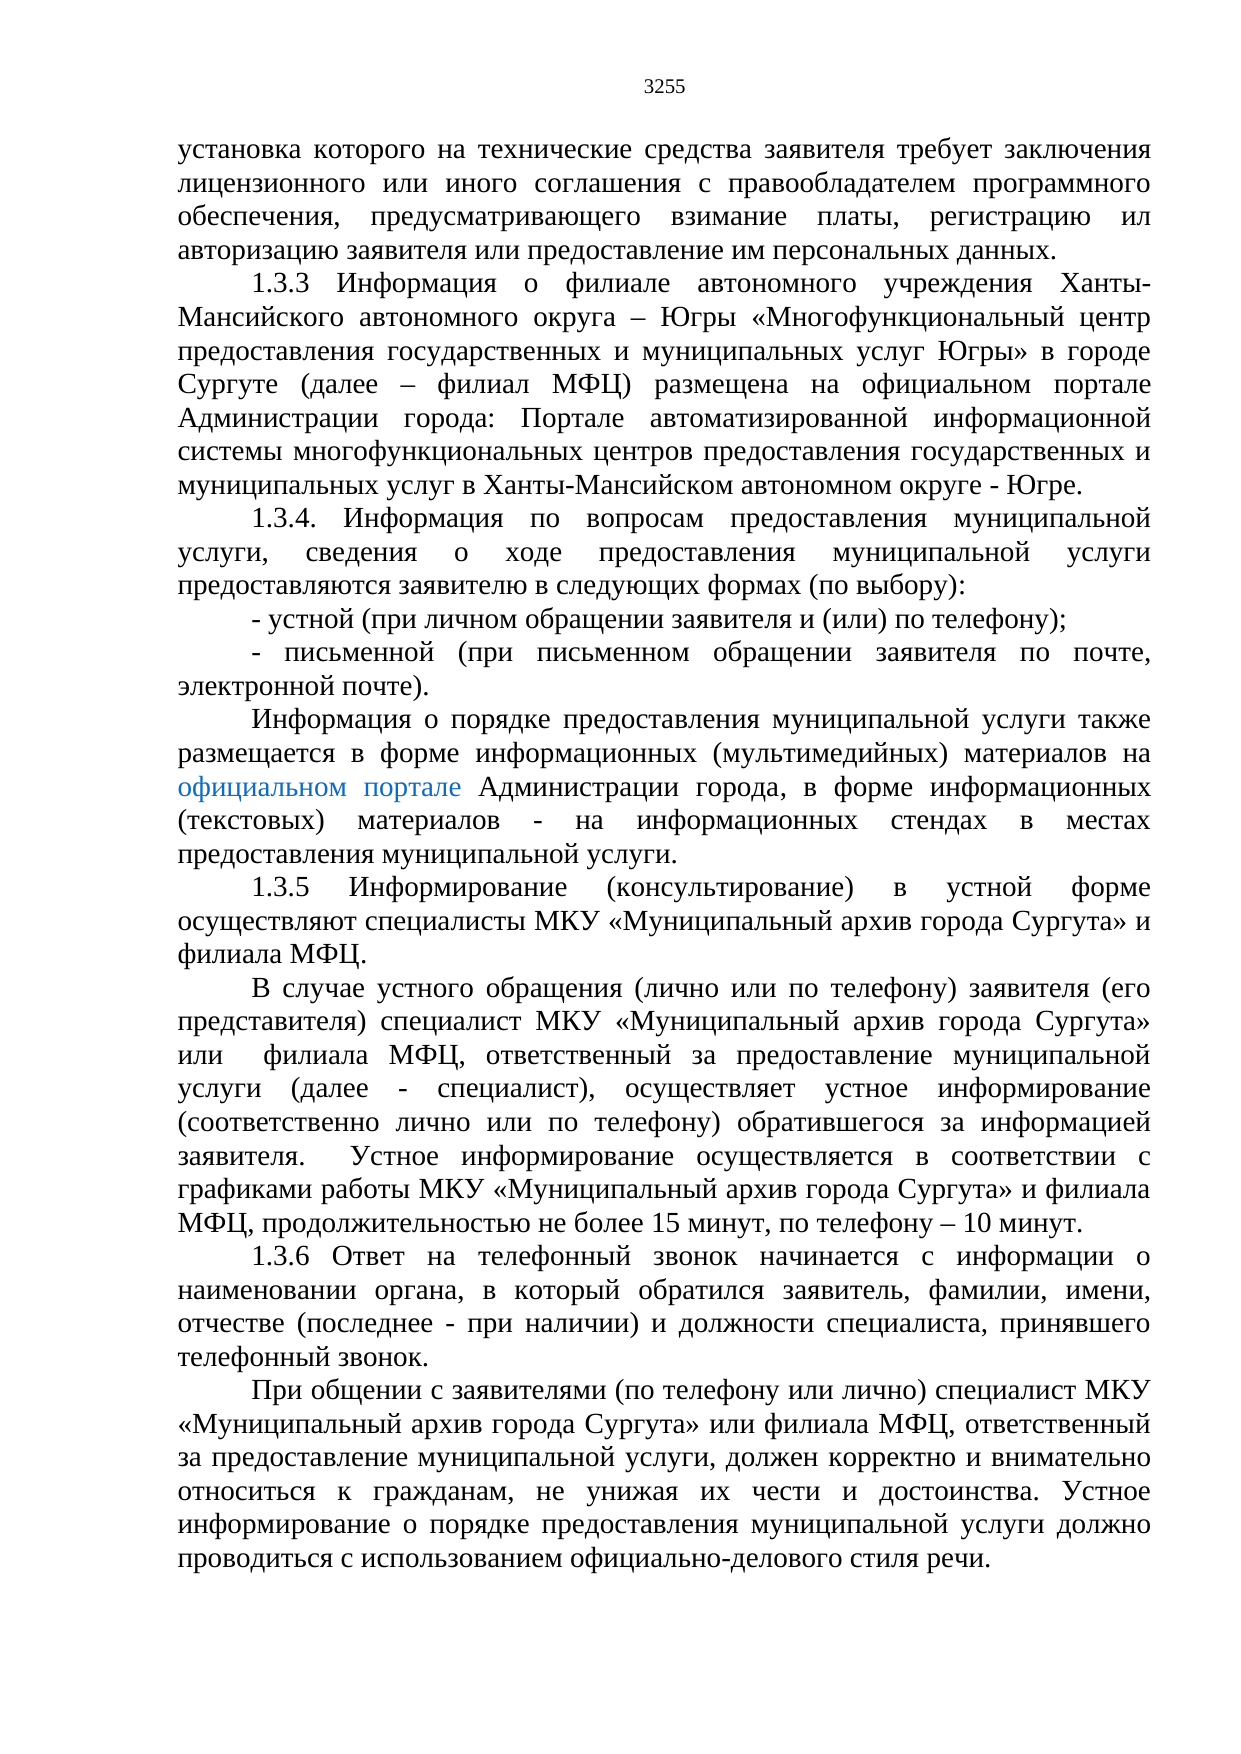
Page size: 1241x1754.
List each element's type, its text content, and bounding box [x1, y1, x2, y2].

text В случае устного обращения (лично или по телефону) заявителя (его представителя) специалист МКУ «Муниципальный архив города Сургута» или филиала МФЦ, ответственный за предоставление муниципальной услуги (далее - специалист), осуществляет устное информирование (соответственно лично или по телефону) обратившегося за информацией заявителя. Устное информирование осуществляется в соответствии с графиками работы МКУ «Муниципальный архив города Сургута» и филиала МФЦ, продолжительностью не более 15 минут, по телефону – 10 минут. [177, 970, 1152, 1238]
text - письменной (при письменном обращении заявителя по почте, электронной почте). [177, 634, 1152, 702]
text 1.3.6 Ответ на телефонный звонок начинается с информации о наименовании органа, в который обратился заявитель, фамилии, имени, отчестве (последнее - при наличии) и должности специалиста, принявшего телефонный звонок. [177, 1238, 1152, 1372]
text 1.3.5 Информирование (консультирование) в устной форме осуществляют специалисты МКУ «Муниципальный архив города Сургута» и филиала МФЦ. [177, 869, 1152, 970]
text При общении с заявителями (по телефону или лично) специалист МКУ «Муниципальный архив города Сургута» или филиала МФЦ, ответственный за предоставление муниципальной услуги, должен корректно и внимательно относиться к гражданам, не унижая их чести и достоинства. Устное информирование о порядке предоставления муниципальной услуги должно проводиться с использованием официально-делового стиля речи. [177, 1372, 1152, 1574]
text Информация о порядке предоставления муниципальной услуги также размещается в форме информационных (мультимедийных) материалов на официальном портале Администрации города, в форме информационных (текстовых) материалов - на информационных стендах в местах предоставления муниципальной услуги. [177, 702, 1152, 869]
text 1.3.4. Информация по вопросам предоставления муниципальной услуги, сведения о ходе предоставления муниципальной услуги предоставляются заявителю в следующих формах (по выбору): [177, 500, 1152, 601]
text 1.3.3 Информация о филиале автономного учреждения Ханты-Мансийского автономного округа – Югры «Многофункциональный центр предоставления государственных и муниципальных услуг Югры» в городе Сургуте (далее – филиал МФЦ) размещена на официальном портале Администрации города: Портале автоматизированной информационной системы многофункциональных центров предоставления государственных и муниципальных услуг в Ханты-Мансийском автономном округе - Югре. [177, 266, 1152, 500]
text - устной (при личном обращении заявителя и (или) по телефону); [177, 601, 1152, 634]
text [177, 131, 1152, 266]
